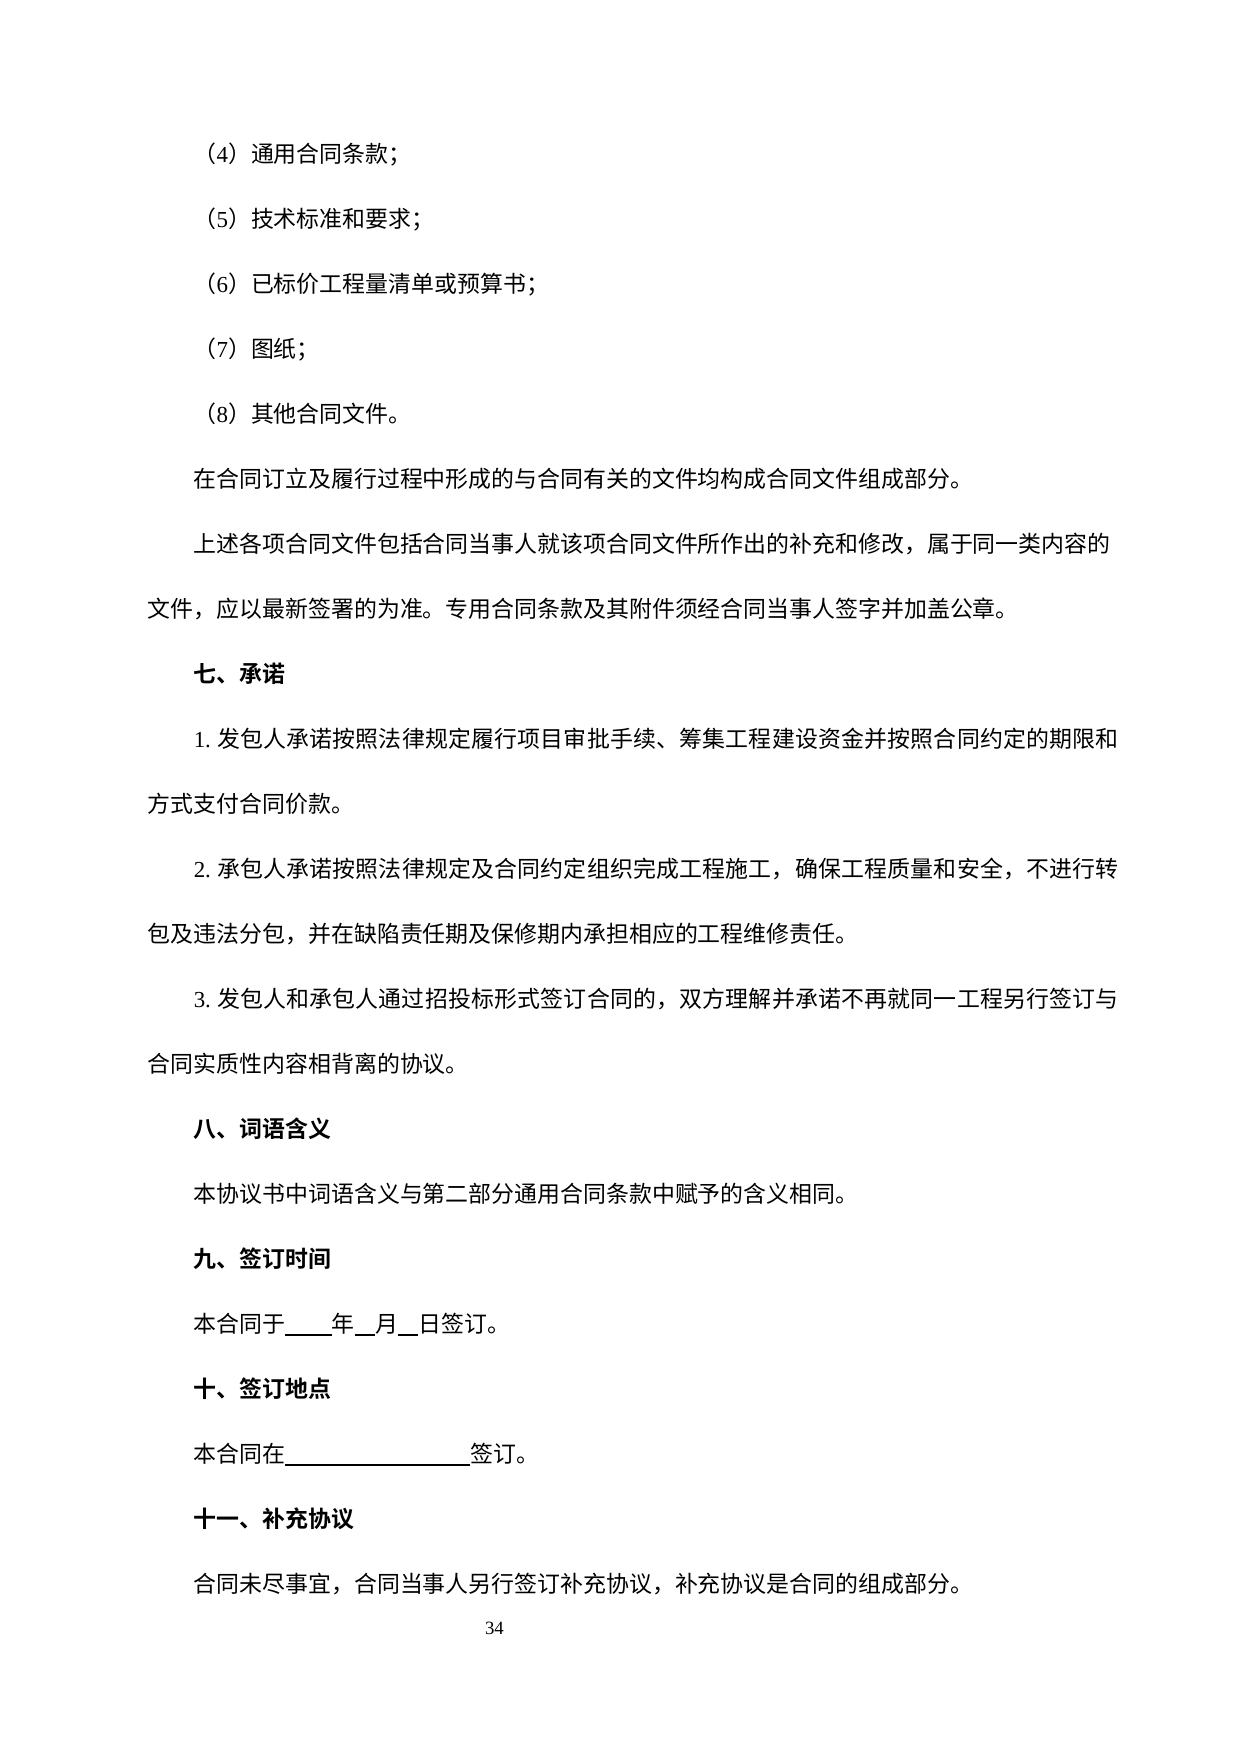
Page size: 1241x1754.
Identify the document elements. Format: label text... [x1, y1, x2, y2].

text （5）技术标准和要求； [148, 185, 1122, 250]
text 3. 发包人和承包人通过招投标形式签订合同的，双方理解并承诺不再就同一工程另行签订与合同实质性内容相背离的协议。 [148, 965, 1122, 1095]
text （7）图纸； [148, 315, 1122, 380]
text （6）已标价工程量清单或预算书； [148, 250, 1122, 315]
text 十、签订地点 [148, 1355, 1122, 1420]
text 在合同订立及履行过程中形成的与合同有关的文件均构成合同文件组成部分。 [148, 445, 1122, 510]
text 本合同在 签订。 [148, 1420, 1122, 1485]
text 上述各项合同文件包括合同当事人就该项合同文件所作出的补充和修改，属于同一类内容的文件，应以最新签署的为准。专用合同条款及其附件须经合同当事人签字并加盖公章。 [148, 510, 1122, 640]
text （4）通用合同条款； [148, 120, 1122, 185]
text 1. 发包人承诺按照法律规定履行项目审批手续、筹集工程建设资金并按照合同约定的期限和方式支付合同价款。 [148, 705, 1122, 835]
text 十一、补充协议 [148, 1485, 1122, 1550]
text 2. 承包人承诺按照法律规定及合同约定组织完成工程施工，确保工程质量和安全，不进行转包及违法分包，并在缺陷责任期及保修期内承担相应的工程维修责任。 [148, 835, 1122, 965]
text 七、承诺 [148, 640, 1122, 705]
text 本协议书中词语含义与第二部分通用合同条款中赋予的含义相同。 [148, 1160, 1122, 1225]
text 本合同于 年 月 日签订。 [148, 1290, 1122, 1355]
text 九、签订时间 [148, 1225, 1122, 1290]
text （8）其他合同文件。 [148, 380, 1122, 445]
text 合同未尽事宜，合同当事人另行签订补充协议，补充协议是合同的组成部分。 [148, 1550, 1122, 1615]
text 八、词语含义 [148, 1095, 1122, 1160]
